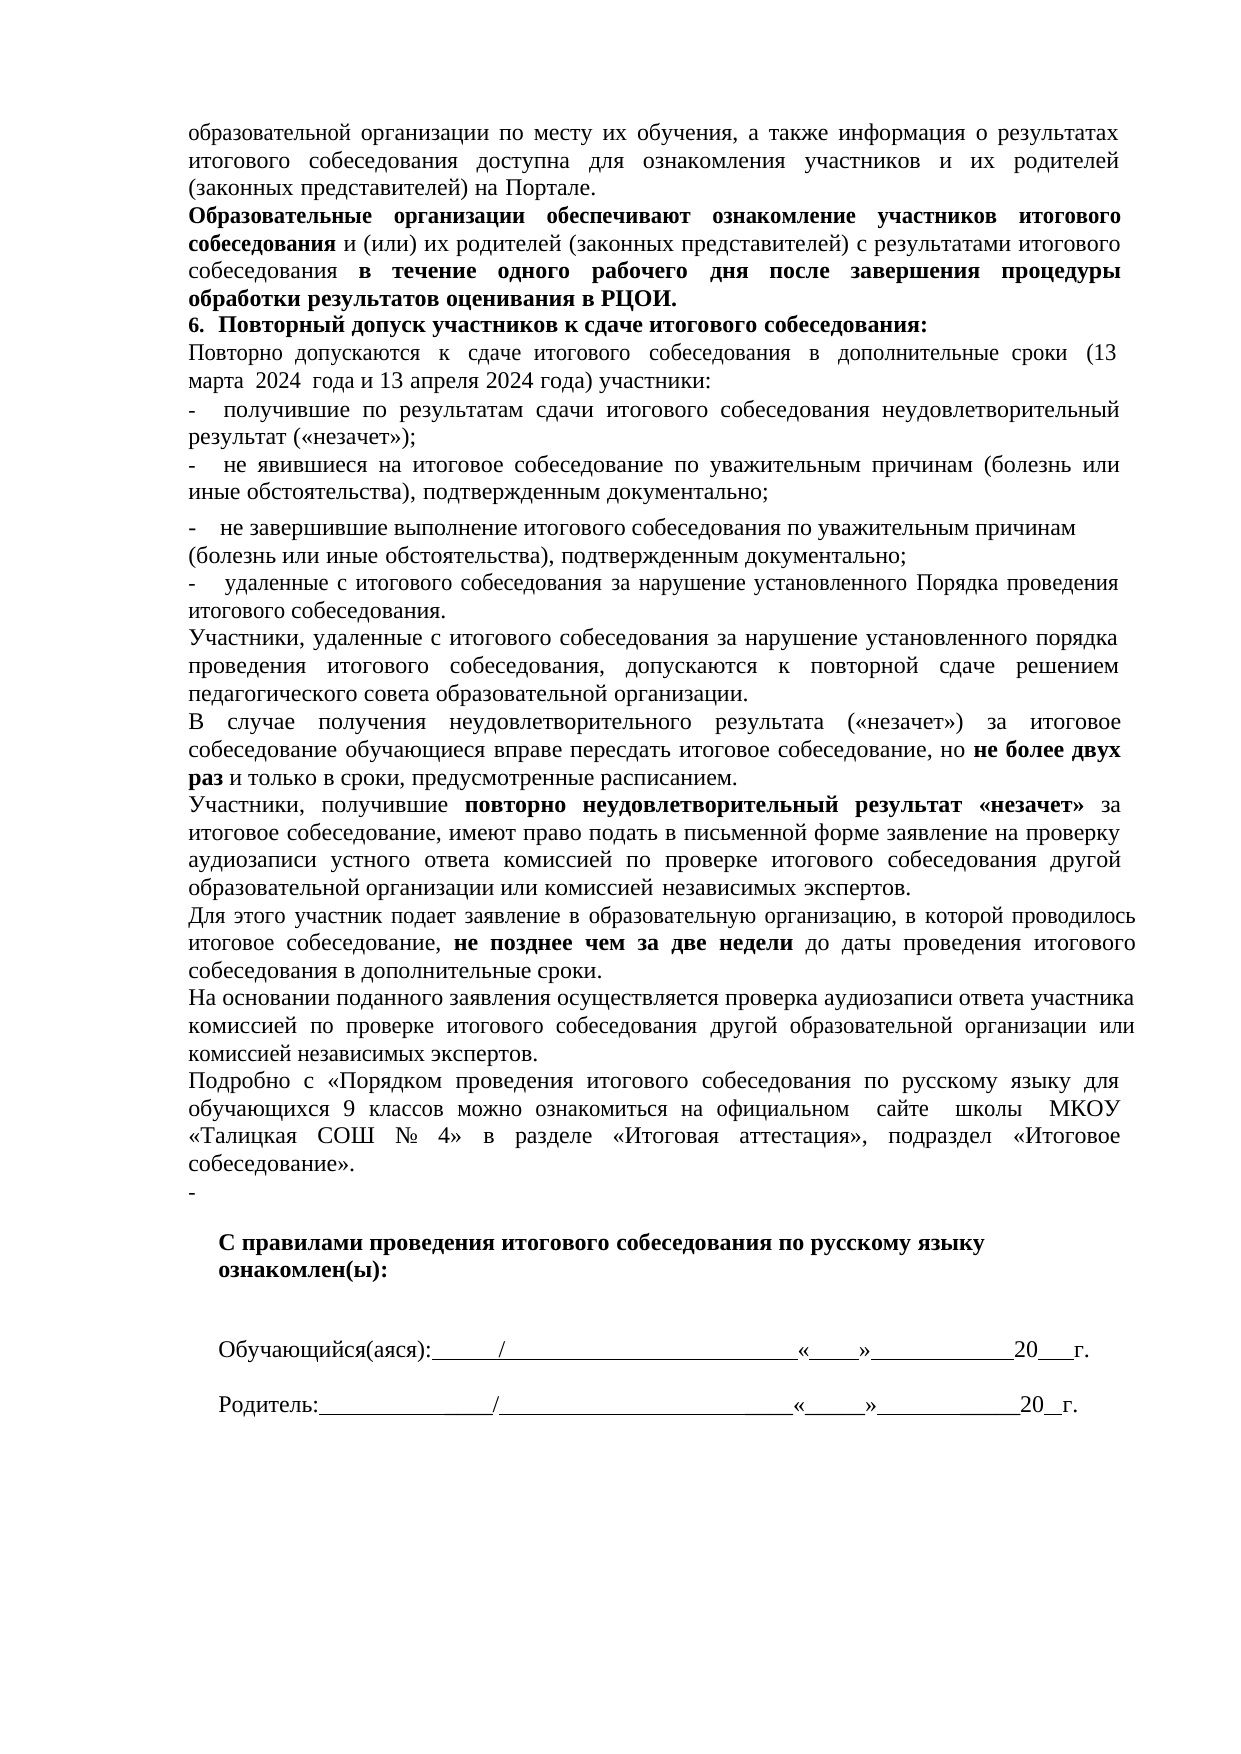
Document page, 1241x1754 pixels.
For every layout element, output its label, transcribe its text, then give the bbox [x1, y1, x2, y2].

text Участники, удаленные с итогового собеседования за нарушение установленного порядка проведения итогового собеседования, допускаются к повторной сдаче решением педагогического совета образовательной организации. [188, 623, 1119, 706]
text В случае получения неудовлетворительного результата («незачет») за итоговое собеседование обучающиеся вправе пересдать итоговое собеседование, но не более двух раз и только в сроки, предусмотренные расписанием. [188, 707, 1121, 790]
list удаленные с итогового собеседования за нарушение установленного Порядка проведения итогового собеседования. [188, 568, 1119, 623]
list получившие по результатам сдачи итогового собеседования неудовлетворительный результат («незачет»); [188, 394, 1120, 450]
subtitle С правилами проведения итогового собеседования по русскому языку ознакомлен(ы): [218, 1227, 1152, 1283]
text На основании поданного заявления осуществляется проверка аудиозаписи ответа участника комиссией по проверке итогового собеседования другой образовательной организации или комиссией независимых экспертов. [188, 983, 1135, 1066]
text - не завершившие выполнение итогового собеседования по уважительным причинам (болезнь или иные обстоятельства), подтвержденным документально; [188, 513, 1119, 568]
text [188, 118, 1119, 201]
text Для этого участник подает заявление в образовательную организацию, в которой проводилось итоговое собеседование, не позднее чем за две недели до даты проведения итогового собеседования в дополнительные сроки. [188, 901, 1136, 983]
text Подробно с «Порядком проведения итогового собеседования по русскому языку для обучающихся 9 классов можно ознакомиться на официальном сайте школы МКОУ «Талицкая СОШ № 4» в разделе «Итоговая аттестация», подраздел «Итоговое собеседование». [188, 1066, 1121, 1177]
text Родитель: ____/ ____« _____» _____20 г. [218, 1390, 1152, 1418]
subtitle Повторный допуск участников к сдаче итогового собеседования: [188, 312, 1152, 338]
text Участники, получившие повторно неудовлетворительный результат «незачет» за итоговое собеседование, имеют право подать в письменной форме заявление на проверку аудиозаписи устного ответа комиссией по проверке итогового собеседования другой образовательной организации или комиссией независимых экспертов. [188, 790, 1121, 901]
list не явившиеся на итоговое собеседование по уважительным причинам (болезнь или иные обстоятельства), подтвержденным документально; [188, 450, 1120, 505]
text Образовательные организации обеспечивают ознакомление участников итогового собеседования и (или) их родителей (законных представителей) с результатами итогового собеседования в течение одного рабочего дня после завершения процедуры обработки результатов оценивания в РЦОИ. [188, 201, 1121, 312]
text Повторно допускаются к сдаче итогового собеседования в дополнительные сроки (13 марта 2024 года и 13 апреля 2024 года) участники: [188, 338, 1116, 394]
text Обучающийся(аяся): / « » 20 г. [218, 1335, 1152, 1363]
